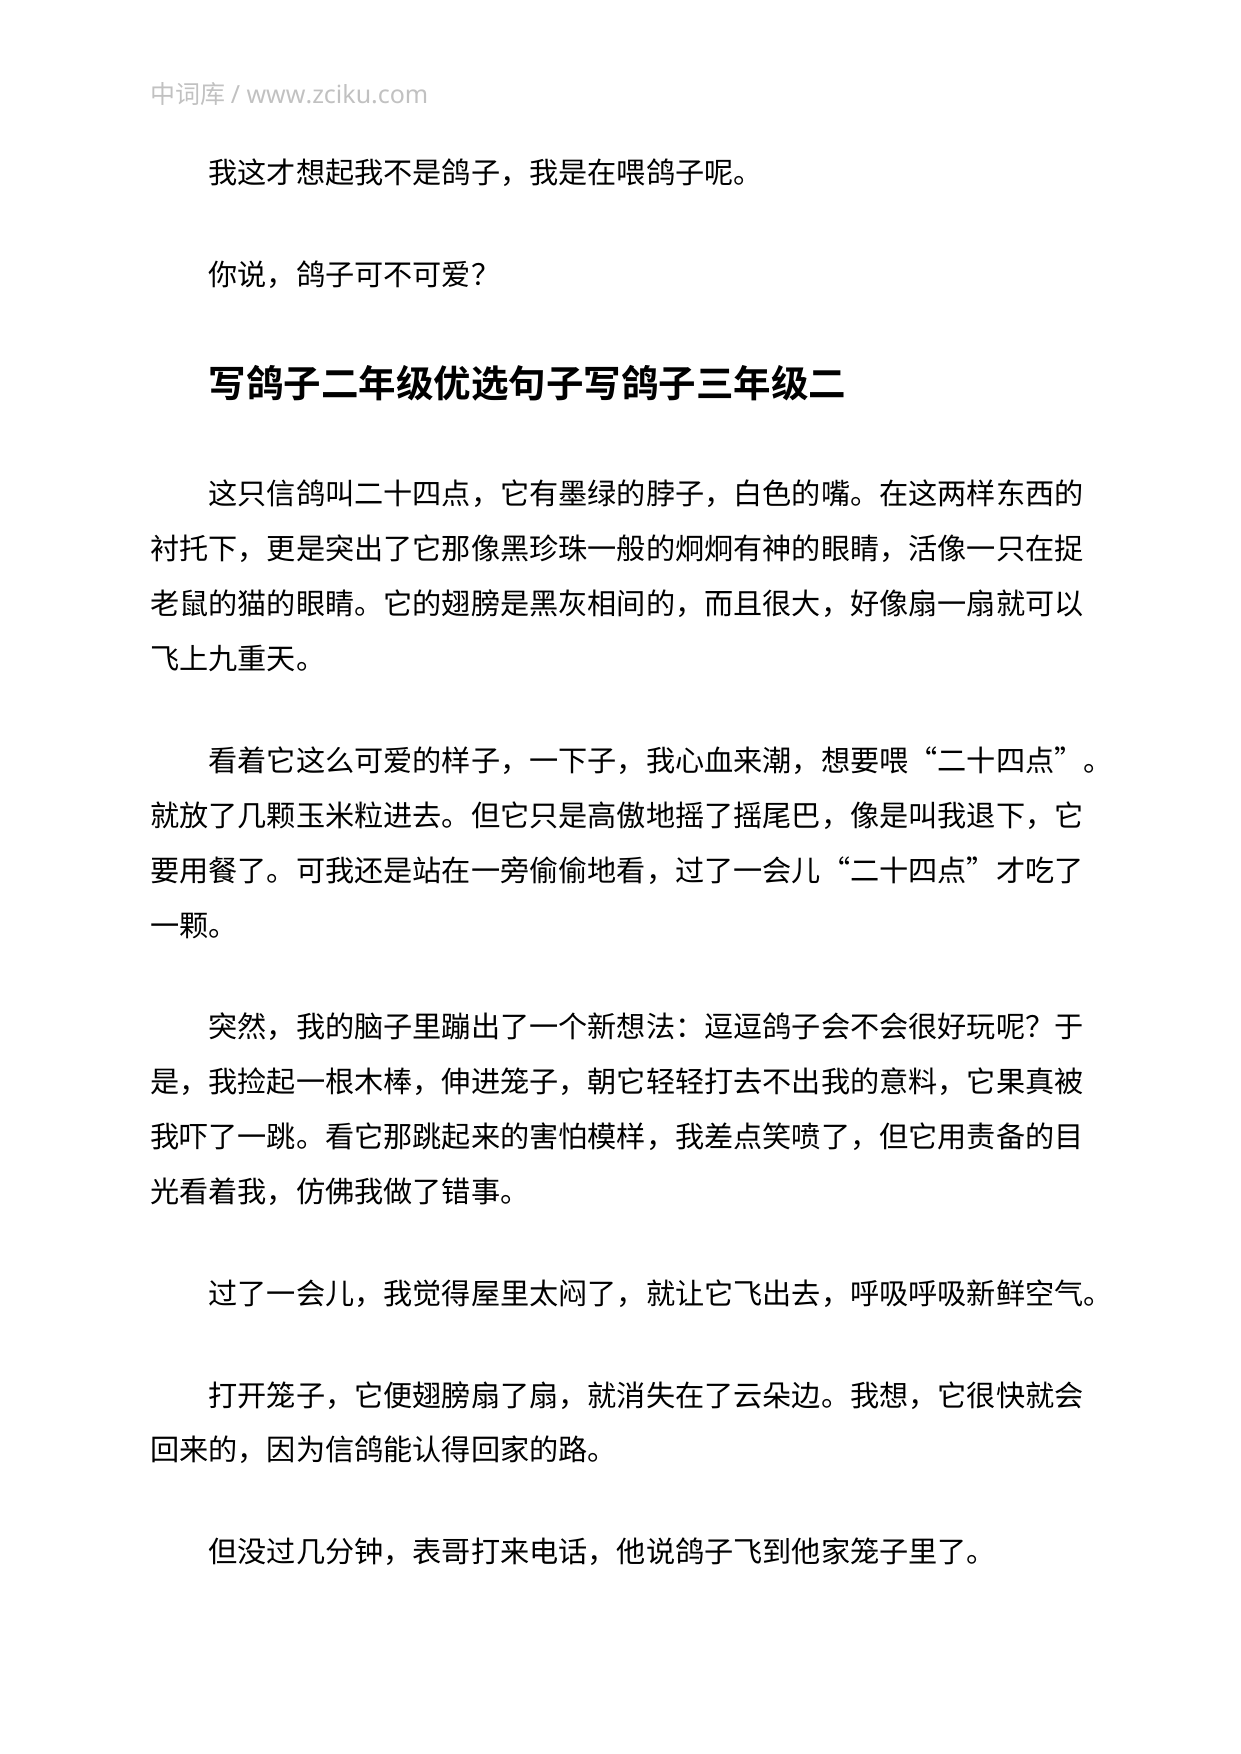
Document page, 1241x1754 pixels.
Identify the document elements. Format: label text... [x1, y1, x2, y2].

text 写鸽子二年级优选句子写鸽子三年级二 [150, 353, 1090, 408]
text 你说，鸽子可不可爱？ [150, 252, 1090, 294]
text 看着它这么可爱的样子，一下子，我心血来潮，想要喂“二十四点”。就放了几颗玉米粒进去。但它只是高傲地摇了摇尾巴，像是叫我退下，它要用餐了。可我还是站在一旁偷偷地看，过了一会儿“二十四点”才吃了一颗。 [150, 737, 1090, 944]
text 但没过几分钟，表哥打来电话，他说鸽子飞到他家笼子里了。 [150, 1529, 1090, 1571]
text 突然，我的脑子里蹦出了一个新想法：逗逗鸽子会不会很好玩呢？于是，我捡起一根木棒，伸进笼子，朝它轻轻打去不出我的意料，它果真被我吓了一跳。看它那跳起来的害怕模样，我差点笑喷了，但它用责备的目光看着我，仿佛我做了错事。 [150, 1004, 1090, 1211]
text 过了一会儿，我觉得屋里太闷了，就让它飞出去，呼吸呼吸新鲜空气。 [150, 1270, 1090, 1313]
text 打开笼子，它便翅膀扇了扇，就消失在了云朵边。我想，它很快就会回来的，因为信鸽能认得回家的路。 [150, 1372, 1090, 1469]
text 我这才想起我不是鸽子，我是在喂鸽子呢。 [150, 150, 1090, 192]
text 这只信鸽叫二十四点，它有墨绿的脖子，白色的嘴。在这两样东西的衬托下，更是突出了它那像黑珍珠一般的炯炯有神的眼睛，活像一只在捉老鼠的猫的眼睛。它的翅膀是黑灰相间的，而且很大，好像扇一扇就可以飞上九重天。 [150, 471, 1090, 678]
